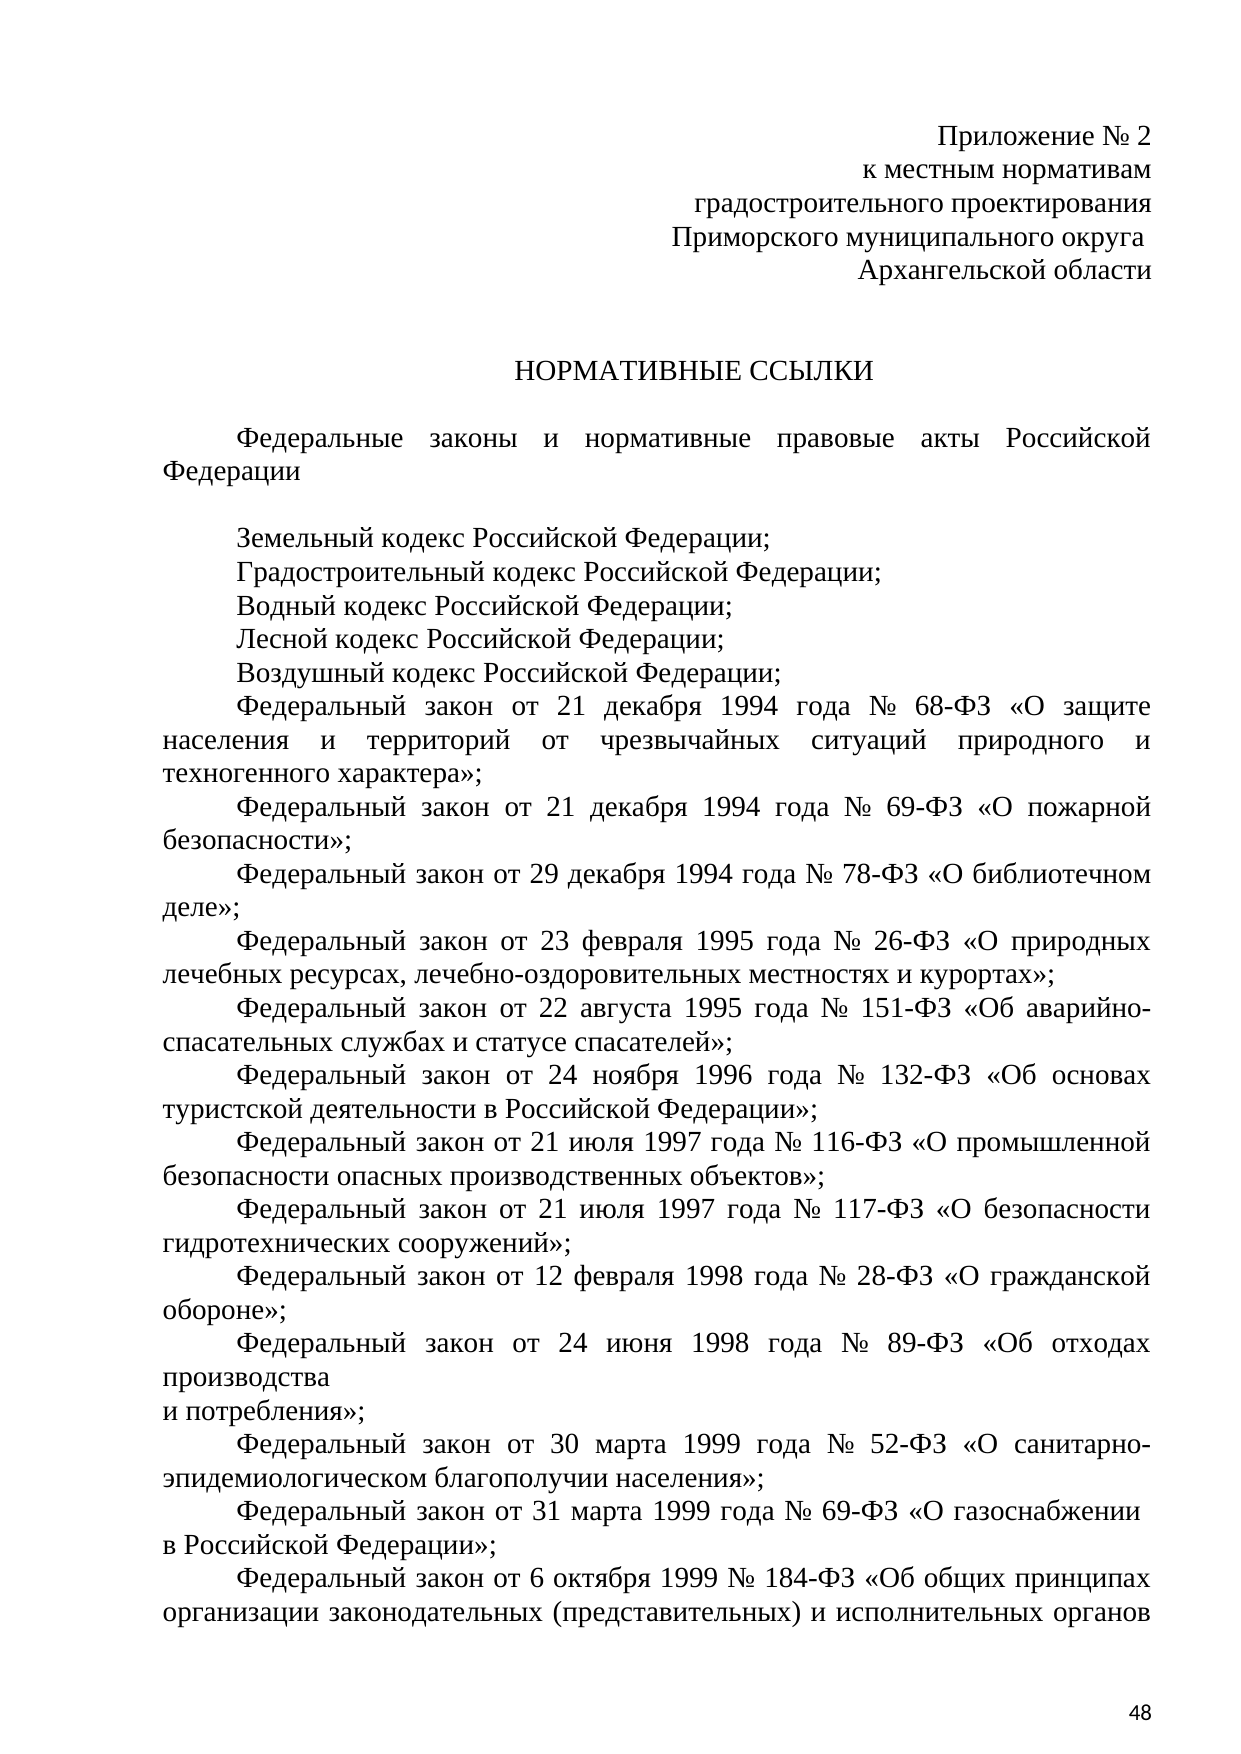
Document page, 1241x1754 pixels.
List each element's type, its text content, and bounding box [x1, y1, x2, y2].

text Федеральный закон от 29 декабря 1994 года № 78-ФЗ «О библиотечном деле»; [162, 856, 1152, 923]
text НОРМАТИВНЫЕ ССЫЛКИ [162, 353, 1152, 386]
text Федеральные законы и нормативные правовые акты Российской Федерации [162, 420, 1152, 487]
text Водный кодекс Российской Федерации; [162, 588, 1152, 621]
text Федеральный закон от 12 февраля 1998 года № 28-ФЗ «О гражданской обороне»; [162, 1258, 1152, 1326]
text Федеральный закон от 24 июня 1998 года № 89-ФЗ «Об отходах производства и потребления»; [162, 1326, 1152, 1426]
text Федеральный закон от 22 августа 1995 года № 151-ФЗ «Об аварийно-спасательных службах и статусе спасателей»; [162, 990, 1152, 1057]
text Федеральный закон от 31 марта 1999 года № 69-ФЗ «О газоснабжении в Российской Федерации»; [162, 1493, 1152, 1560]
text Федеральный закон от 30 марта 1999 года № 52-ФЗ «О санитарно-эпидемиологическом благополучии населения»; [162, 1426, 1152, 1493]
text Федеральный закон от 21 июля 1997 года № 116-ФЗ «О промышленной безопасности опасных производственных объектов»; [162, 1124, 1152, 1191]
text Приложение № 2 [162, 118, 1152, 152]
text к местным нормативам [162, 152, 1152, 185]
text Лесной кодекс Российской Федерации; [162, 621, 1152, 655]
text Воздушный кодекс Российской Федерации; [162, 655, 1152, 688]
text Земельный кодекс Российской Федерации; [162, 521, 1152, 554]
text Федеральный закон от 21 декабря 1994 года № 69-ФЗ «О пожарной безопасности»; [162, 789, 1152, 856]
text градостроительного проектирования [162, 185, 1152, 219]
text Федеральный закон от 24 ноября 1996 года № 132-ФЗ «Об основах туристской деятельности в Российской Федерации»; [162, 1057, 1152, 1124]
text Федеральный закон от 23 февраля 1995 года № 26-ФЗ «О природных лечебных ресурсах, лечебно-оздоровительных местностях и курортах»; [162, 923, 1152, 990]
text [162, 1560, 1152, 1627]
text Федеральный закон от 21 декабря 1994 года № 68-ФЗ «О защите населения и территорий от чрезвычайных ситуаций природного и техногенного характера»; [162, 688, 1152, 789]
text Приморского муниципального округа Архангельской области [162, 219, 1152, 286]
text Федеральный закон от 21 июля 1997 года № 117-ФЗ «О безопасности гидротехнических сооружений»; [162, 1191, 1152, 1258]
text Градостроительный кодекс Российской Федерации; [162, 554, 1152, 588]
